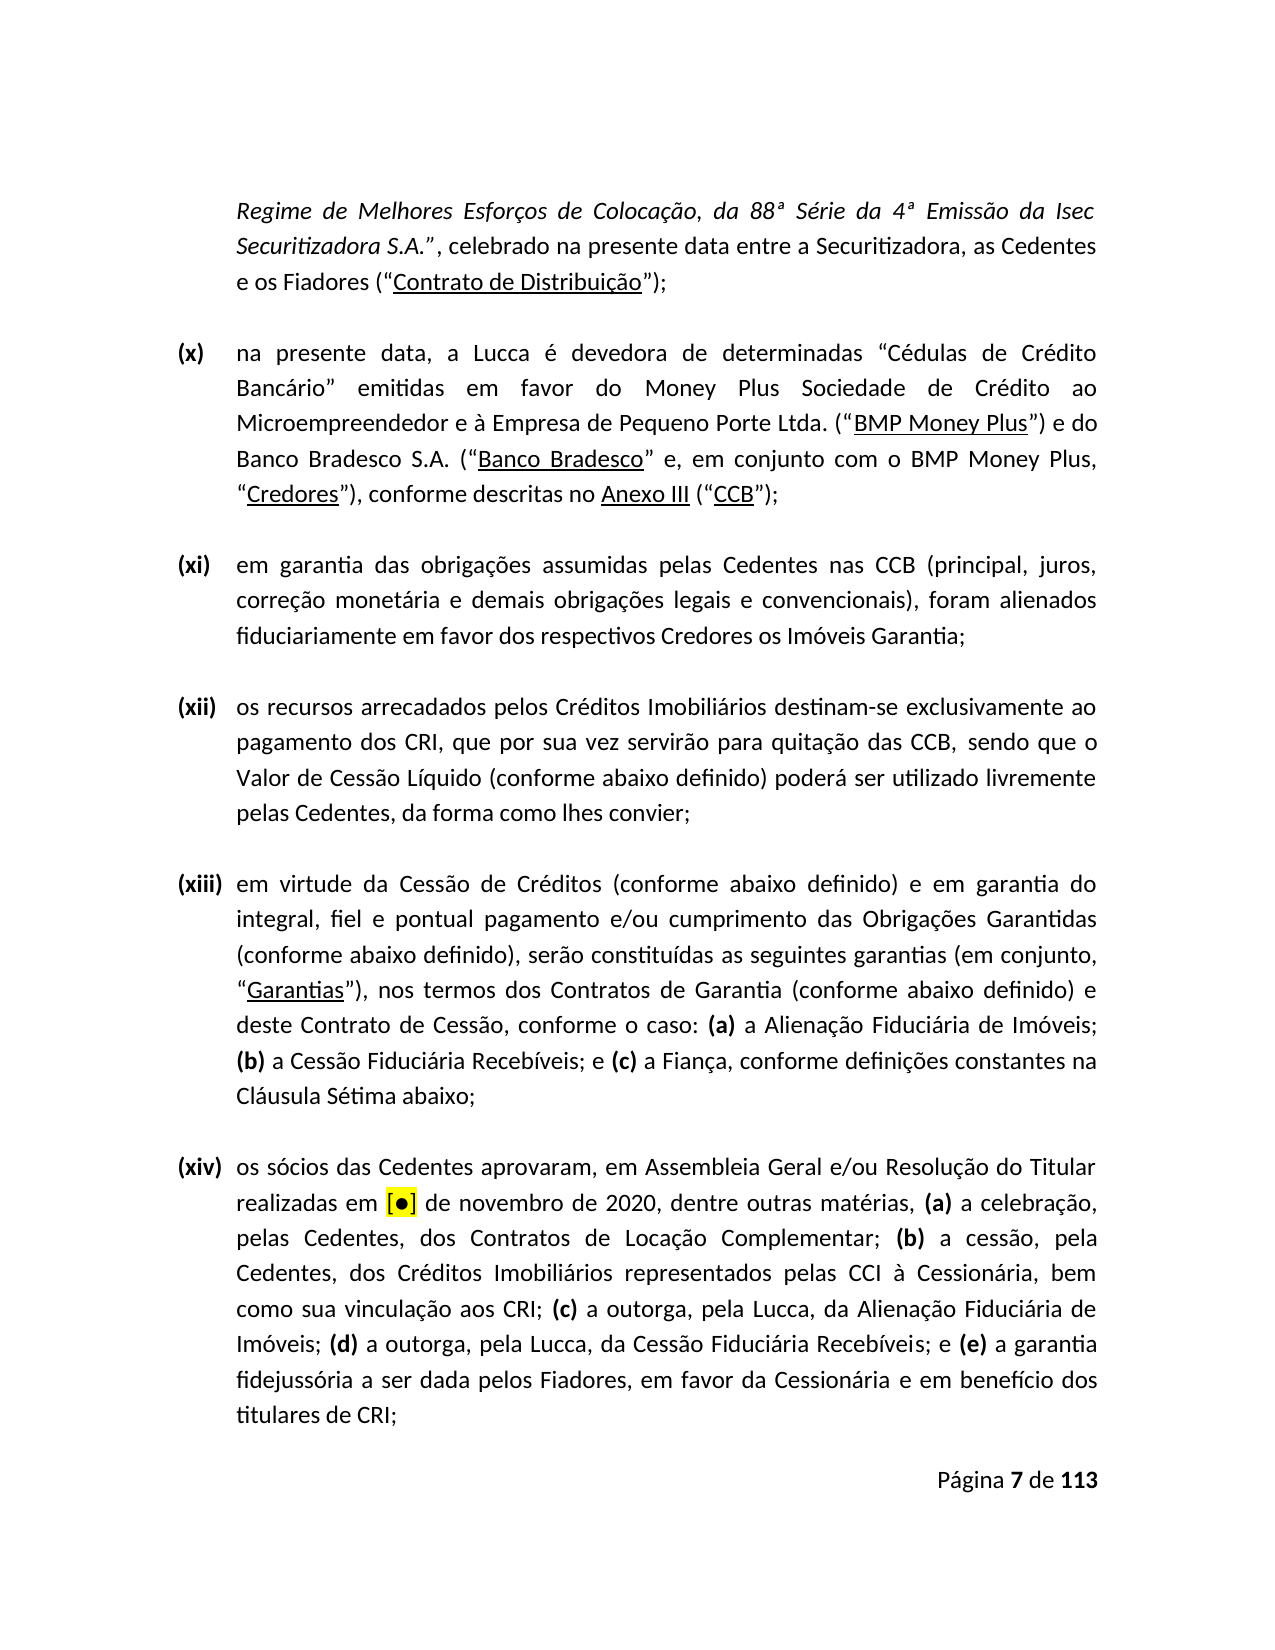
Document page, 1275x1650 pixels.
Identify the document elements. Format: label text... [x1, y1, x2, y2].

list na presente data, a Lucca é devedora de determinadas “Cédulas de Crédito Bancário” emitidas em favor do Money Plus Sociedade de Crédito ao Microempreendedor e à Empresa de Pequeno Porte Ltda. (“BMP Money Plus”) e do Banco Bradesco S.A. (“Banco Bradesco” e, em conjunto com o BMP Money Plus, “Credores”), conforme descritas no Anexo III (“CCB”); [177, 333, 1098, 510]
list os sócios das Cedentes aprovaram, em Assembleia Geral e/ou Resolução do Titular realizadas em [●] de novembro de 2020, dentre outras matérias, (a) a celebração, pelas Cedentes, dos Contratos de Locação Complementar; (b) a cessão, pela Cedentes, dos Créditos Imobiliários representados pelas CCI à Cessionária, bem como sua vinculação aos CRI; (c) a outorga, pela Lucca, da Alienação Fiduciária de Imóveis; (d) a outorga, pela Lucca, da Cessão Fiduciária Recebíveis; e (e) a garantia fidejussória a ser dada pelos Fiadores, em favor da Cessionária e em benefício dos titulares de CRI; [177, 1147, 1098, 1431]
list em virtude da Cessão de Créditos (conforme abaixo definido) e em garantia do integral, fiel e pontual pagamento e/ou cumprimento das Obrigações Garantidas (conforme abaixo definido), serão constituídas as seguintes garantias (em conjunto, “Garantias”), nos termos dos Contratos de Garantia (conforme abaixo definido) e deste Contrato de Cessão, conforme o caso: (a) a Alienação Fiduciária de Imóveis; (b) a Cessão Fiduciária Recebíveis; e (c) a Fiança, conforme definições constantes na Cláusula Sétima abaixo; [177, 864, 1098, 1112]
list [177, 191, 1098, 297]
list os recursos arrecadados pelos Créditos Imobiliários destinam-se exclusivamente ao pagamento dos CRI, que por sua vez servirão para quitação das CCB, sendo que o Valor de Cessão Líquido (conforme abaixo definido) poderá ser utilizado livremente pelas Cedentes, da forma como lhes convier; [177, 687, 1098, 828]
list em garantia das obrigações assumidas pelas Cedentes nas CCB (principal, juros, correção monetária e demais obrigações legais e convencionais), foram alienados fiduciariamente em favor dos respectivos Credores os Imóveis Garantia; [177, 545, 1098, 651]
